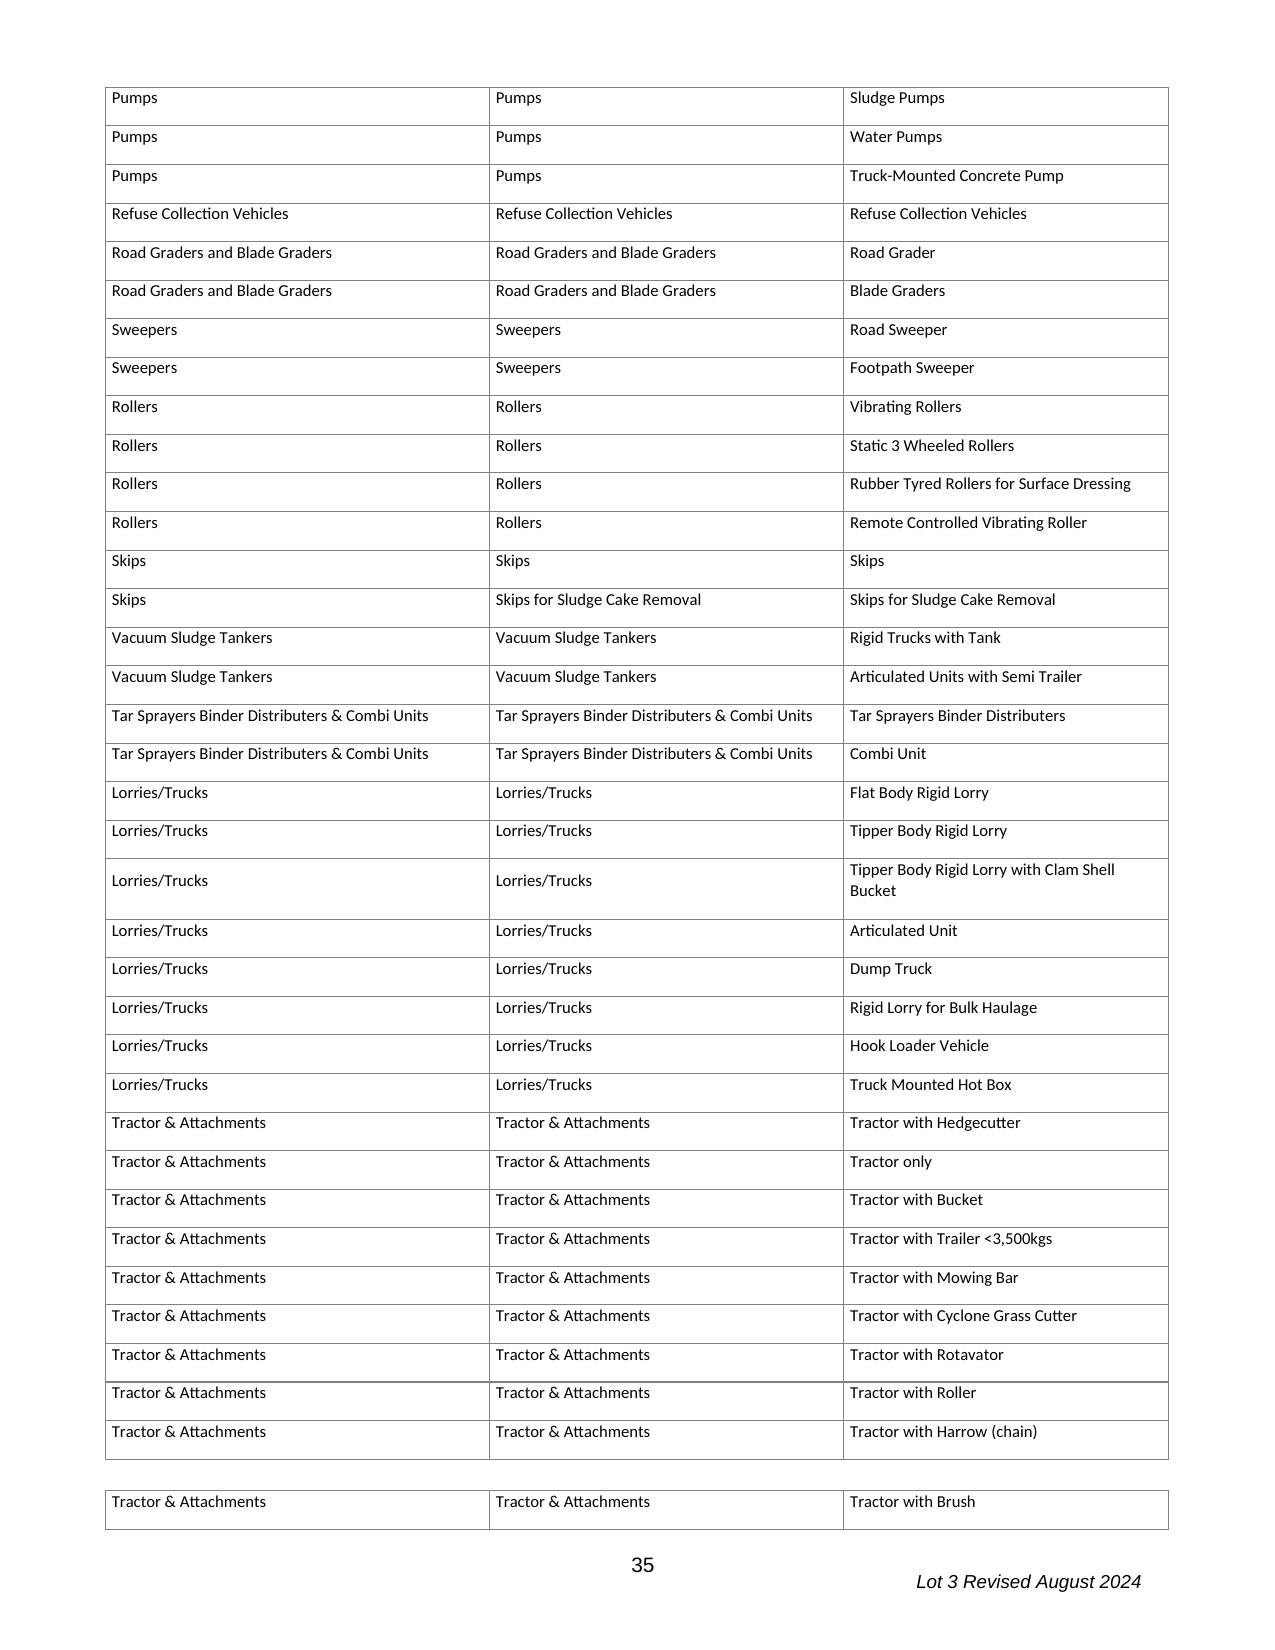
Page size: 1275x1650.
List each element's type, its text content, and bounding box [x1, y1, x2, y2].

table_cell Lorries/Trucks [106, 821, 489, 858]
table_cell Refuse Collection Vehicles [490, 204, 843, 241]
table_cell Skips [106, 551, 489, 588]
table_cell Tar Sprayers Binder Distributers & Combi Units [490, 705, 843, 742]
table_header Pumps [106, 88, 489, 125]
table_cell Tractor & Attachments [490, 1228, 843, 1266]
table_cell Remote Controlled Vibrating Roller [844, 512, 1168, 549]
table_cell Lorries/Trucks [490, 821, 843, 858]
table_cell Static 3 Wheeled Rollers [844, 435, 1168, 472]
table_cell Articulated Unit [844, 920, 1168, 957]
table_cell Skips for Sludge Cake Removal [490, 589, 843, 627]
table_cell Rollers [106, 473, 489, 511]
table_cell Tractor & Attachments [490, 1267, 843, 1304]
table_cell Tractor & Attachments [106, 1151, 489, 1189]
table_cell Tar Sprayers Binder Distributers [844, 705, 1168, 742]
table_cell Road Sweeper [844, 319, 1168, 357]
table_cell Sweepers [490, 358, 843, 395]
table_cell Lorries/Trucks [106, 1035, 489, 1073]
table_cell Tractor with Trailer <3,500kgs [844, 1228, 1168, 1266]
table_cell Vacuum Sludge Tankers [490, 628, 843, 665]
table_cell Tractor with Mowing Bar [844, 1267, 1168, 1304]
table_cell Lorries/Trucks [490, 859, 843, 919]
table_cell Rollers [490, 396, 843, 434]
table_cell Tractor & Attachments [106, 1113, 489, 1150]
table_cell Tar Sprayers Binder Distributers & Combi Units [106, 705, 489, 742]
table_cell Skips [106, 589, 489, 627]
table_cell Tractor & Attachments [490, 1151, 843, 1189]
table_cell Skips [844, 551, 1168, 588]
table_cell Tractor & Attachments [106, 1305, 489, 1343]
table_cell Lorries/Trucks [490, 1074, 843, 1112]
table_cell Tractor & Attachments [490, 1383, 843, 1420]
table_cell Tractor with Cyclone Grass Cutter [844, 1305, 1168, 1343]
table_cell Dump Truck [844, 958, 1168, 996]
table_cell Tractor with Hedgecutter [844, 1113, 1168, 1150]
table_cell Lorries/Trucks [106, 1074, 489, 1112]
table_cell Rigid Lorry for Bulk Haulage [844, 997, 1168, 1034]
table_cell Road Graders and Blade Graders [106, 242, 489, 279]
table_cell Rigid Trucks with Tank [844, 628, 1168, 665]
table_cell Footpath Sweeper [844, 358, 1168, 395]
table_cell Tipper Body Rigid Lorry with Clam Shell Bucket [844, 859, 1168, 919]
table_cell Road Graders and Blade Graders [490, 242, 843, 279]
table_cell Hook Loader Vehicle [844, 1035, 1168, 1073]
table_cell Rollers [490, 435, 843, 472]
table_cell Refuse Collection Vehicles [844, 204, 1168, 241]
table_cell Lorries/Trucks [490, 782, 843, 819]
table_cell Vacuum Sludge Tankers [490, 666, 843, 704]
table_cell Pumps [490, 165, 843, 202]
table_cell Tractor & Attachments [490, 1344, 843, 1381]
table_cell Tractor only [844, 1151, 1168, 1189]
table_cell Lorries/Trucks [106, 859, 489, 919]
table_header Tractor & Attachments [490, 1491, 843, 1529]
table_cell Sweepers [106, 358, 489, 395]
table_cell Pumps [106, 165, 489, 202]
table_cell Articulated Units with Semi Trailer [844, 666, 1168, 704]
table_cell Tractor & Attachments [106, 1421, 489, 1459]
table_cell Lorries/Trucks [106, 958, 489, 996]
table_cell Skips for Sludge Cake Removal [844, 589, 1168, 627]
table_cell Tractor & Attachments [490, 1421, 843, 1459]
table_cell Lorries/Trucks [106, 997, 489, 1034]
table_cell Pumps [106, 126, 489, 164]
table_cell Road Graders and Blade Graders [106, 281, 489, 318]
table_cell Lorries/Trucks [490, 920, 843, 957]
table_cell Truck-Mounted Concrete Pump [844, 165, 1168, 202]
table_cell Rollers [106, 396, 489, 434]
table_cell Blade Graders [844, 281, 1168, 318]
table_cell Tractor & Attachments [490, 1113, 843, 1150]
table_cell Lorries/Trucks [490, 1035, 843, 1073]
table_cell Tractor with Rotavator [844, 1344, 1168, 1381]
table_cell Sweepers [106, 319, 489, 357]
table_cell Rollers [490, 473, 843, 511]
table_cell Lorries/Trucks [106, 782, 489, 819]
table_cell Tractor & Attachments [490, 1190, 843, 1227]
table_cell Pumps [490, 126, 843, 164]
table_cell Vacuum Sludge Tankers [106, 628, 489, 665]
table_header Pumps [490, 88, 843, 125]
table_cell Vibrating Rollers [844, 396, 1168, 434]
table_cell Rubber Tyred Rollers for Surface Dressing [844, 473, 1168, 511]
table_cell Tractor & Attachments [106, 1383, 489, 1420]
table_cell Tar Sprayers Binder Distributers & Combi Units [490, 744, 843, 781]
table_cell Tar Sprayers Binder Distributers & Combi Units [106, 744, 489, 781]
table_cell Tractor & Attachments [106, 1267, 489, 1304]
table_cell Tractor with Harrow (chain) [844, 1421, 1168, 1459]
table_cell Road Graders and Blade Graders [490, 281, 843, 318]
table_cell Truck Mounted Hot Box [844, 1074, 1168, 1112]
table_cell Water Pumps [844, 126, 1168, 164]
table_header Tractor & Attachments [106, 1491, 489, 1529]
table_cell Rollers [106, 435, 489, 472]
table_cell Vacuum Sludge Tankers [106, 666, 489, 704]
table_cell Rollers [106, 512, 489, 549]
table_header Sludge Pumps [844, 88, 1168, 125]
table_header Tractor with Brush [844, 1491, 1168, 1529]
table_cell Tractor & Attachments [106, 1190, 489, 1227]
table_cell Tractor with Bucket [844, 1190, 1168, 1227]
table_cell Rollers [490, 512, 843, 549]
table_cell Combi Unit [844, 744, 1168, 781]
table_cell Tipper Body Rigid Lorry [844, 821, 1168, 858]
table_cell Skips [490, 551, 843, 588]
table_cell Sweepers [490, 319, 843, 357]
table_cell Lorries/Trucks [106, 920, 489, 957]
table_cell Tractor & Attachments [106, 1344, 489, 1381]
table_cell Flat Body Rigid Lorry [844, 782, 1168, 819]
table_cell Lorries/Trucks [490, 997, 843, 1034]
table_cell Lorries/Trucks [490, 958, 843, 996]
table_cell Tractor with Roller [844, 1383, 1168, 1420]
table_cell Tractor & Attachments [490, 1305, 843, 1343]
table_cell Road Grader [844, 242, 1168, 279]
table_cell Refuse Collection Vehicles [106, 204, 489, 241]
table_cell Tractor & Attachments [106, 1228, 489, 1266]
